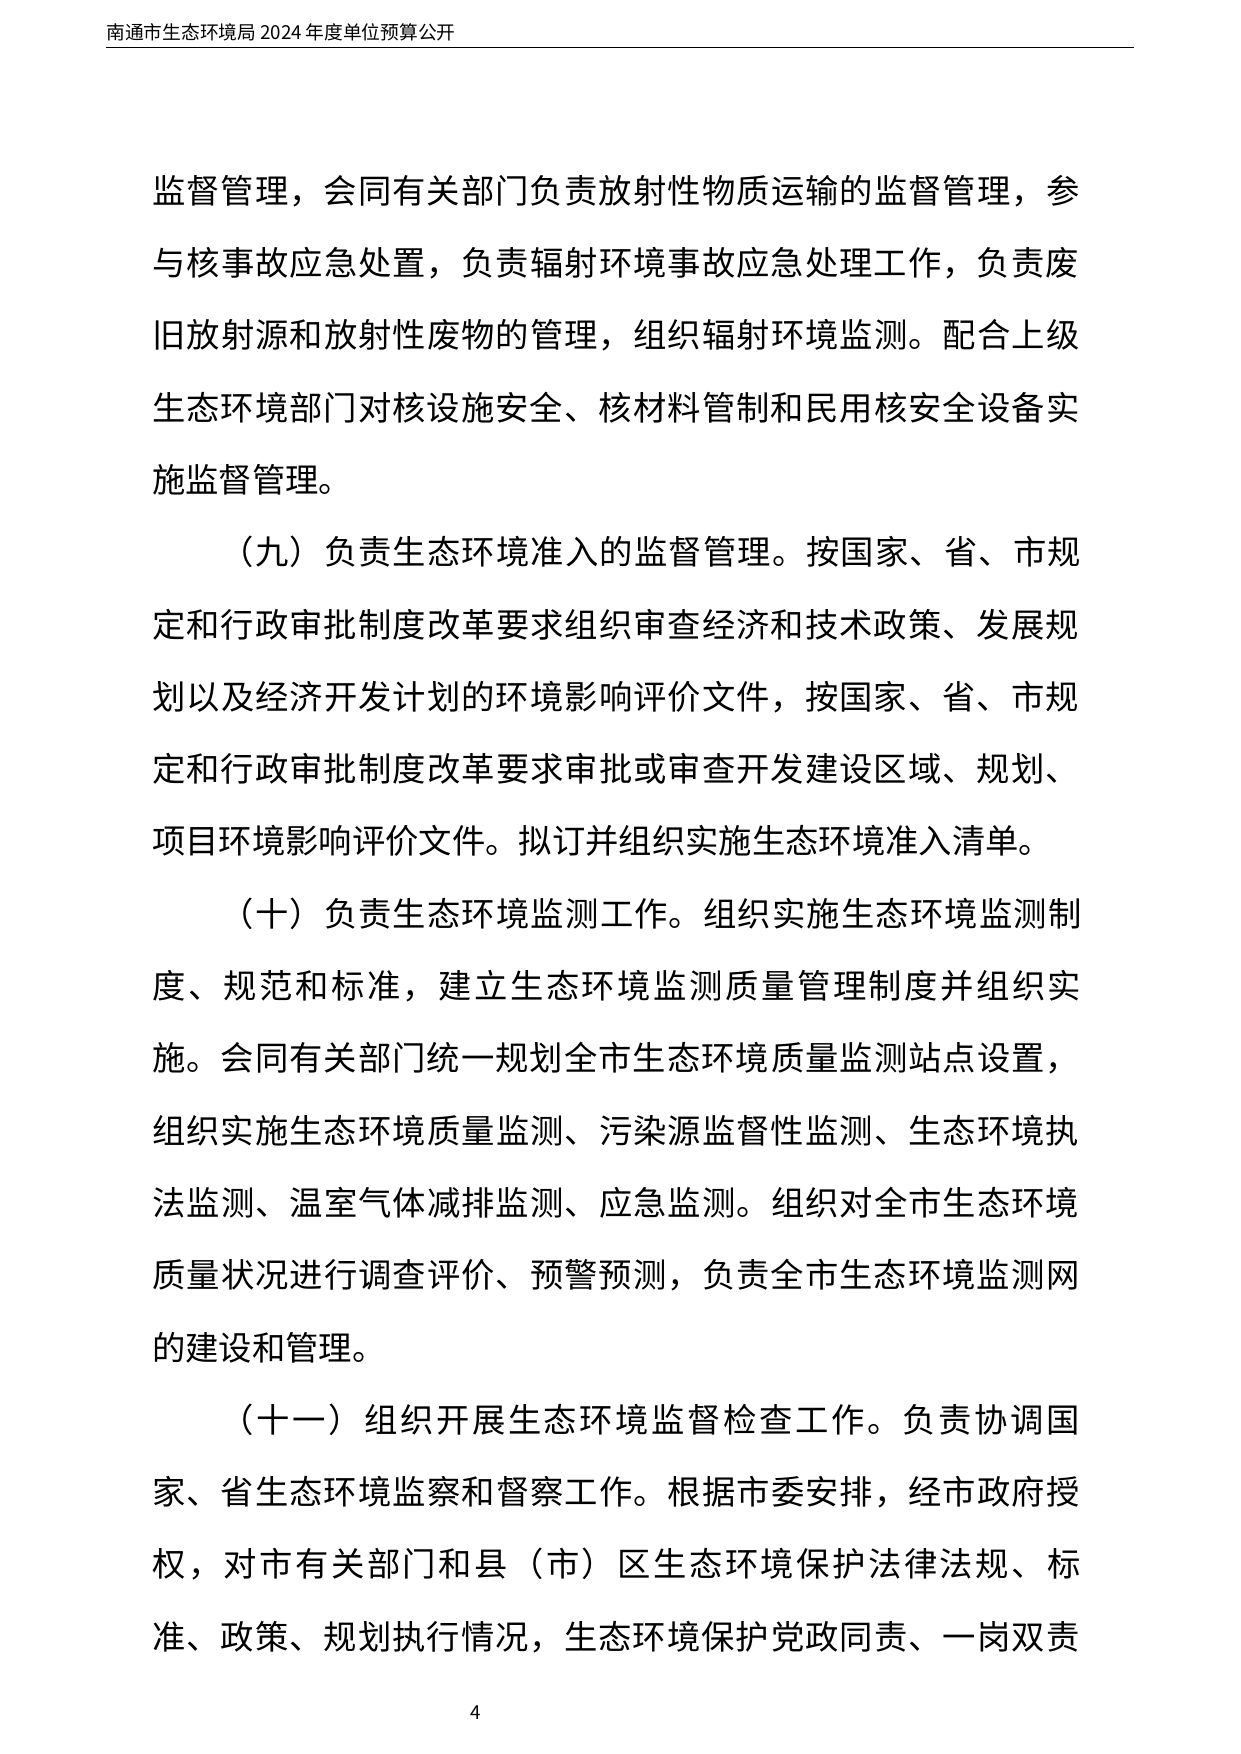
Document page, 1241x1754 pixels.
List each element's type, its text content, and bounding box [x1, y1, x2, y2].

text （十）负责生态环境监测工作。组织实施生态环境监测制度、规范和标准，建立生态环境监测质量管理制度并组织实施。会同有关部门统一规划全市生态环境质量监测站点设置，组织实施生态环境质量监测、污染源监督性监测、生态环境执法监测、温室气体减排监测、应急监测。组织对全市生态环境质量状况进行调查评价、预警预测，负责全市生态环境监测网的建设和管理。 [152, 887, 1081, 1369]
text （九）负责生态环境准入的监督管理。按国家、省、市规定和行政审批制度改革要求组织审查经济和技术政策、发展规划以及经济开发计划的环境影响评价文件，按国家、省、市规定和行政审批制度改革要求审批或审查开发建设区域、规划、项目环境影响评价文件。拟订并组织实施生态环境准入清单。 [152, 526, 1081, 863]
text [152, 164, 1081, 502]
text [152, 1393, 1081, 1659]
